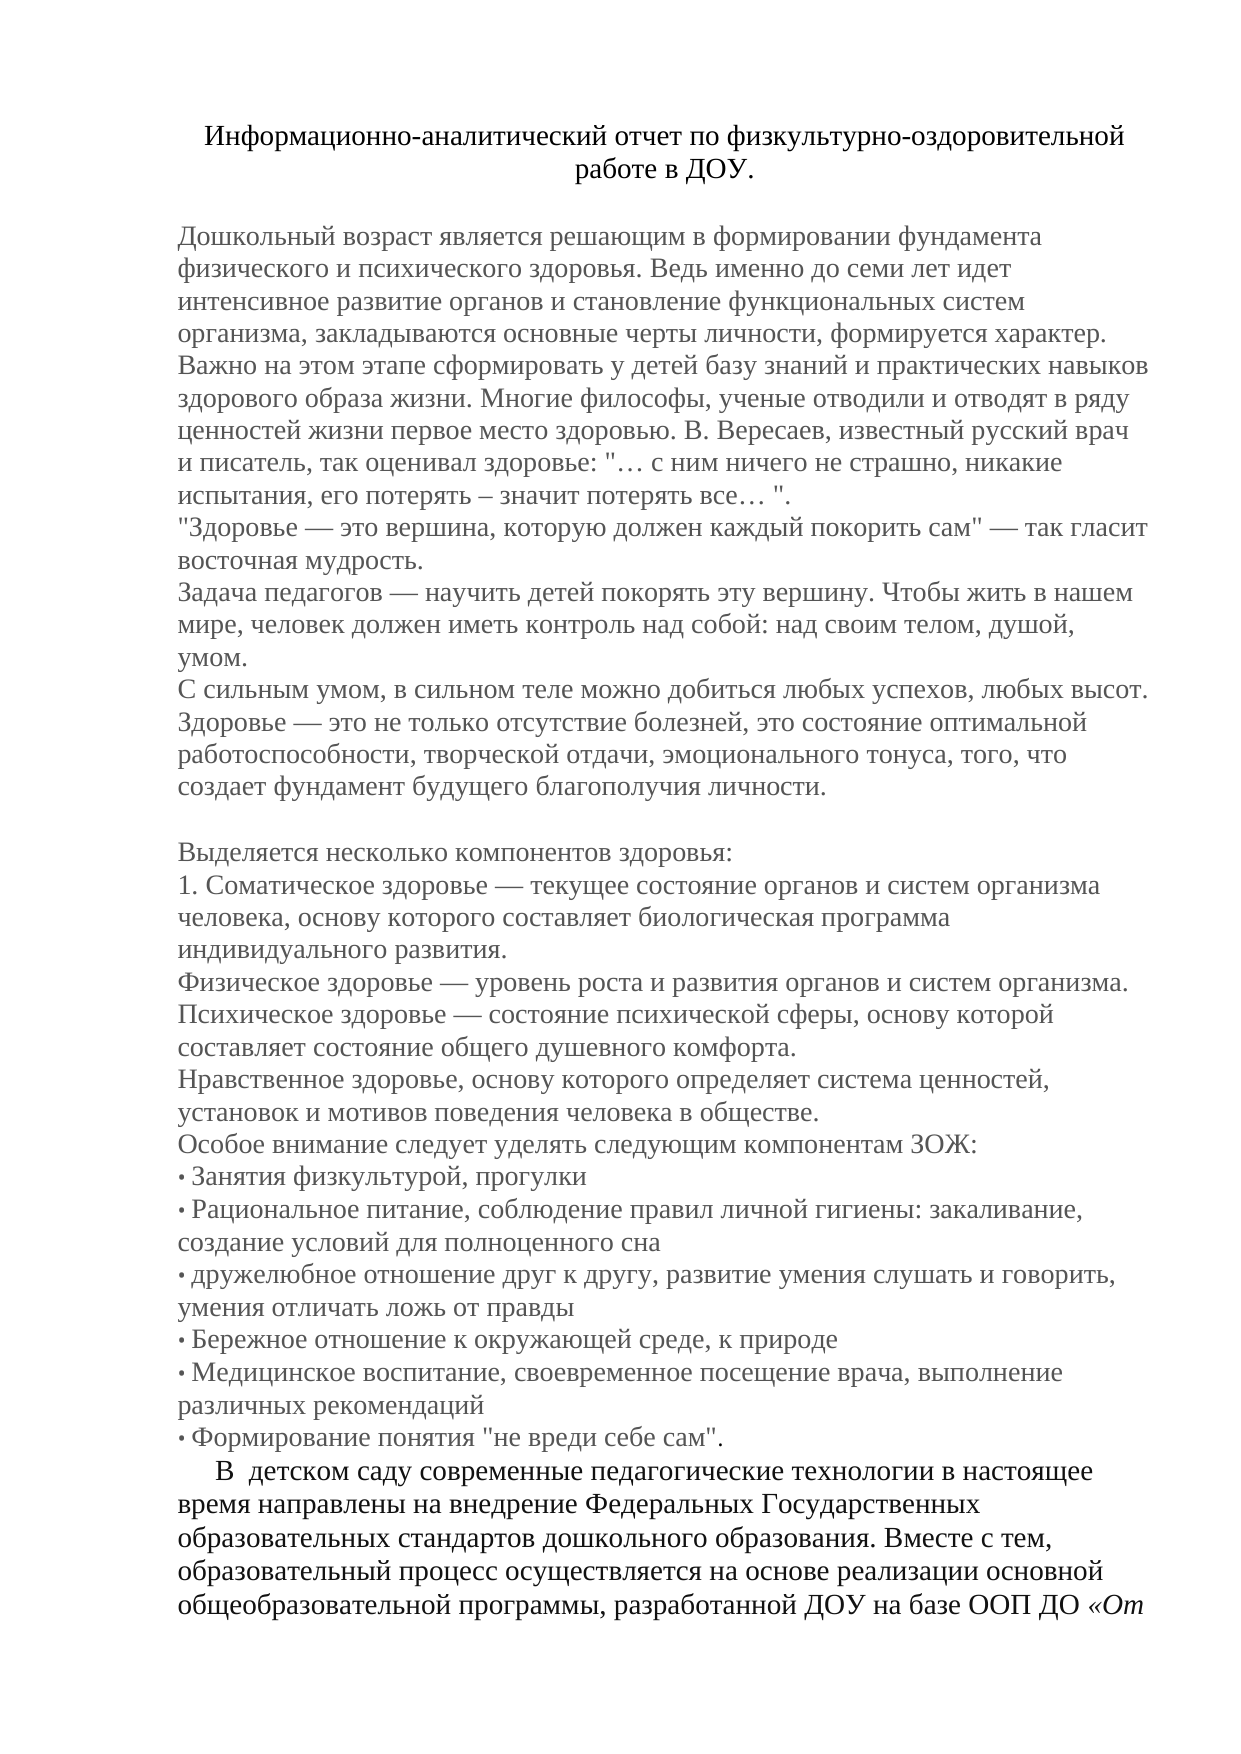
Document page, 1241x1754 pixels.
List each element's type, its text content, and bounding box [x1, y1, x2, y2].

text "Здоровье — это вершина, которую должен каждый покорить сам" — так гласит восточная мудрость. [177, 510, 1152, 575]
text • Бережное отношение к окружающей среде, к природе [177, 1322, 1152, 1355]
text Информационно-аналитический отчет по физкультурно-оздоровительной работе в ДОУ. [177, 118, 1152, 185]
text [177, 1453, 1152, 1621]
text Психическое здоровье — состояние психической сферы, основу которой составляет состояние общего душевного комфорта. [177, 997, 1152, 1062]
text Здоровье — это не только отсутствие болезней, это состояние оптимальной работоспособности, творческой отдачи, эмоционального тонуса, того, что создает фундамент будущего благополучия личности. [177, 705, 1152, 802]
text Выделяется несколько компонентов здоровья: [177, 835, 1152, 868]
text • Рациональное питание, соблюдение правил личной гигиены: закаливание, создание условий для полноценного сна [177, 1192, 1152, 1257]
text 1. Соматическое здоровье — текущее состояние органов и систем организма человека, основу которого составляет биологическая программа индивидуального развития. [177, 868, 1152, 965]
text Особое внимание следует уделять следующим компонентам ЗОЖ: [177, 1127, 1152, 1159]
text • Медицинское воспитание, своевременное посещение врача, выполнение различных рекомендаций [177, 1355, 1152, 1420]
text Нравственное здоровье, основу которого определяет система ценностей, установок и мотивов поведения человека в обществе. [177, 1062, 1152, 1127]
text Задача педагогов — научить детей покорять эту вершину. Чтобы жить в нашем мире, человек должен иметь контроль над собой: над своим телом, душой, умом. [177, 575, 1152, 672]
text • дружелюбное отношение друг к другу, развитие умения слушать и говорить, умения отличать ложь от правды [177, 1257, 1152, 1322]
text Физическое здоровье — уровень роста и развития органов и систем организма. [177, 965, 1152, 997]
text • Формирование понятия "не вреди себе сам". [177, 1420, 1152, 1453]
text С сильным умом, в сильном теле можно добиться любых успехов, любых высот. [177, 672, 1152, 705]
text • Занятия физкультурой, прогулки [177, 1159, 1152, 1192]
text Дошкольный возраст является решающим в формировании фундамента физического и психического здоровья. Ведь именно до семи лет идет интенсивное развитие органов и становление функциональных систем организма, закладываются основные черты личности, формируется характер. Важно на этом этапе сформировать у детей базу знаний и практических навыков здорового образа жизни. Многие философы, ученые отводили и отводят в ряду ценностей жизни первое место здоровью. В. Вересаев, известный русский врач и писатель, так оценивал здоровье: "… с ним ничего не страшно, никакие испытания, его потерять – значит потерять все… ". [177, 219, 1152, 510]
